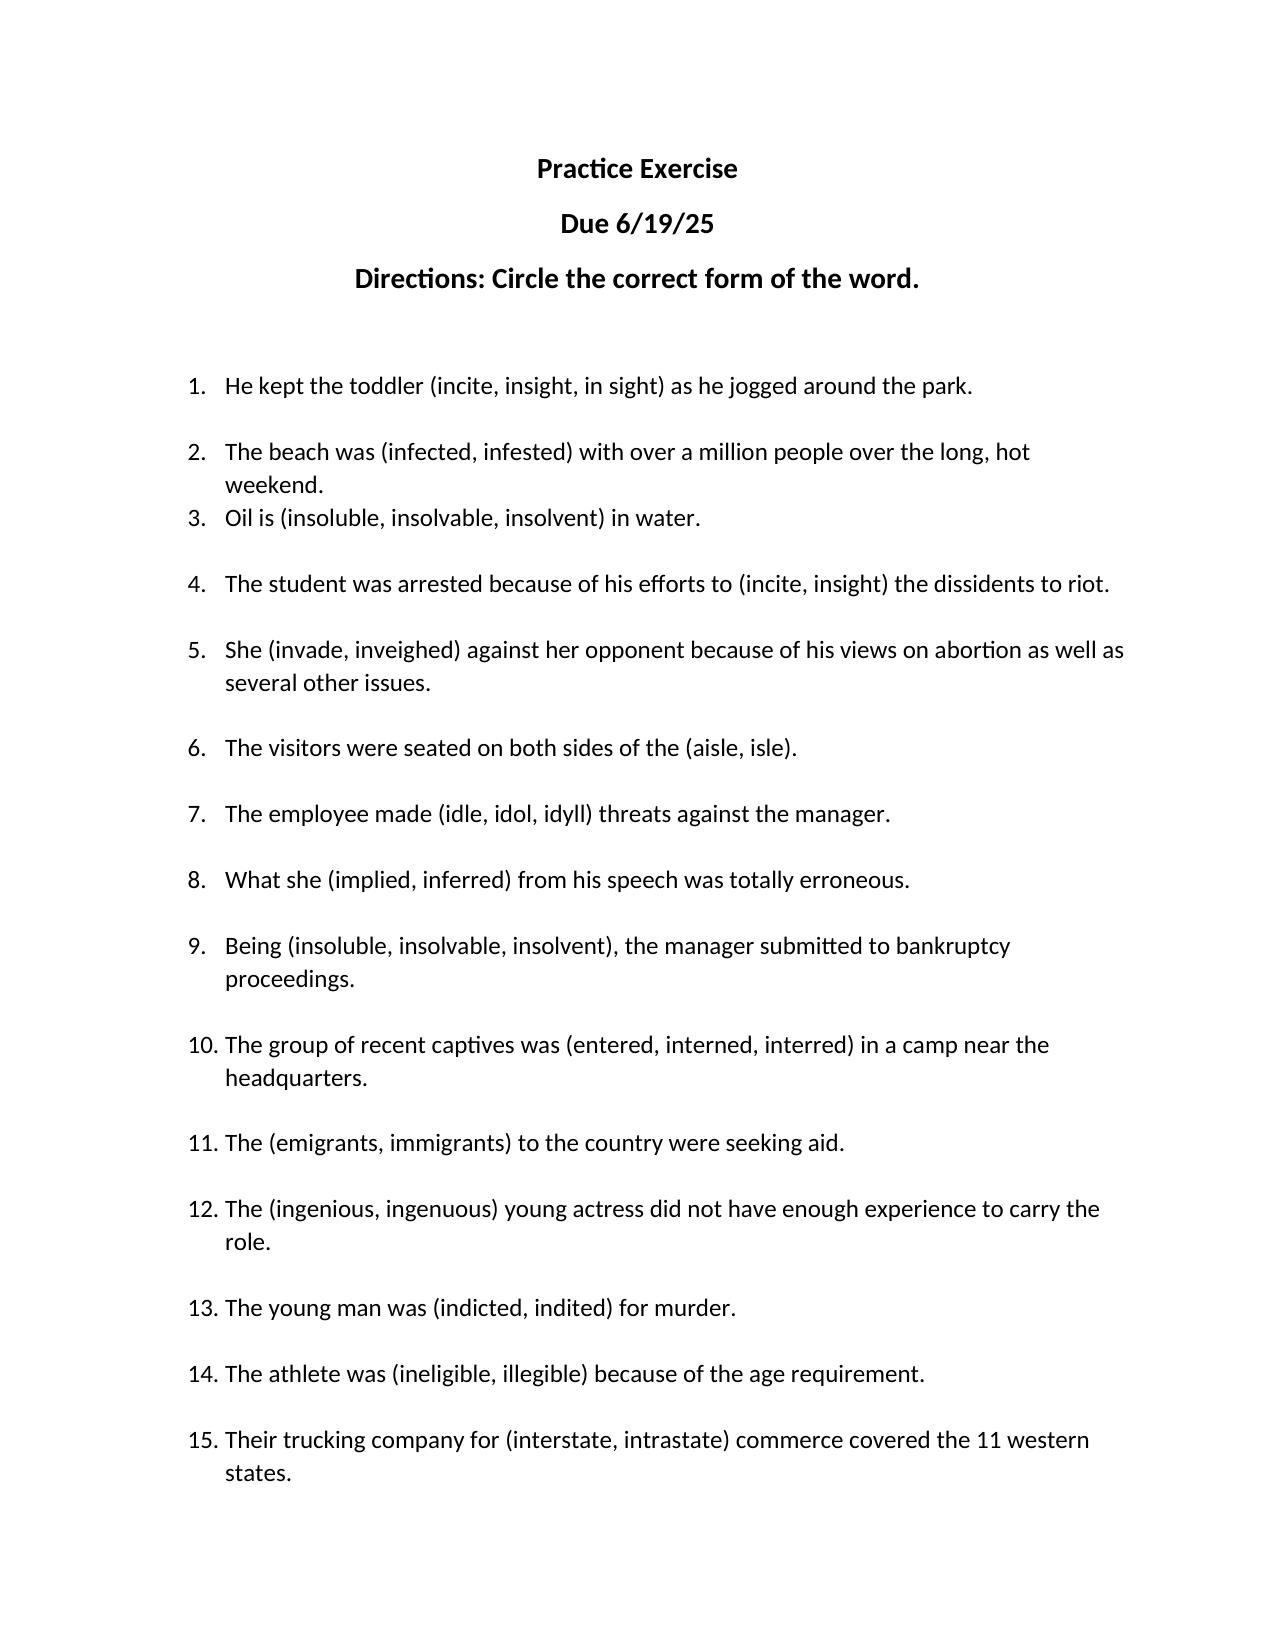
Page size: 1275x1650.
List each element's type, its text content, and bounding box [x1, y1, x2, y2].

list Oil is (insoluble, insolvable, insolvent) in water. [187, 502, 1125, 533]
list The beach was (infected, infested) with over a million people over the long, hot weekend. [187, 436, 1125, 500]
list What she (implied, inferred) from his speech was totally erroneous. [187, 864, 1125, 895]
text Practice Exercise [150, 150, 1125, 186]
list She (invade, inveighed) against her opponent because of his views on abortion as well as several other issues. [187, 634, 1125, 697]
list The student was arrested because of his efforts to (incite, insight) the dissidents to riot. [187, 568, 1125, 598]
list The group of recent captives was (entered, interned, interred) in a camp near the headquarters. [187, 1029, 1125, 1092]
list The employee made (idle, idol, idyll) threats against the manager. [187, 798, 1125, 829]
list He kept the toddler (incite, insight, in sight) as he jogged around the park. [187, 370, 1125, 401]
list The athlete was (ineligible, illegible) because of the age requirement. [187, 1358, 1125, 1388]
list Their trucking company for (interstate, intrastate) commerce covered the 11 western states. [187, 1424, 1125, 1487]
text Directions: Circle the correct form of the word. [150, 260, 1125, 296]
list The (emigrants, immigrants) to the country were seeking aid. [187, 1127, 1125, 1158]
list The visitors were seated on both sides of the (aisle, isle). [187, 732, 1125, 763]
list The (ingenious, ingenuous) young actress did not have enough experience to carry the role. [187, 1193, 1125, 1257]
list Being (insoluble, insolvable, insolvent), the manager submitted to bankruptcy proceedings. [187, 930, 1125, 993]
list The young man was (indicted, indited) for murder. [187, 1292, 1125, 1323]
text Due 6/19/25 [150, 205, 1125, 241]
